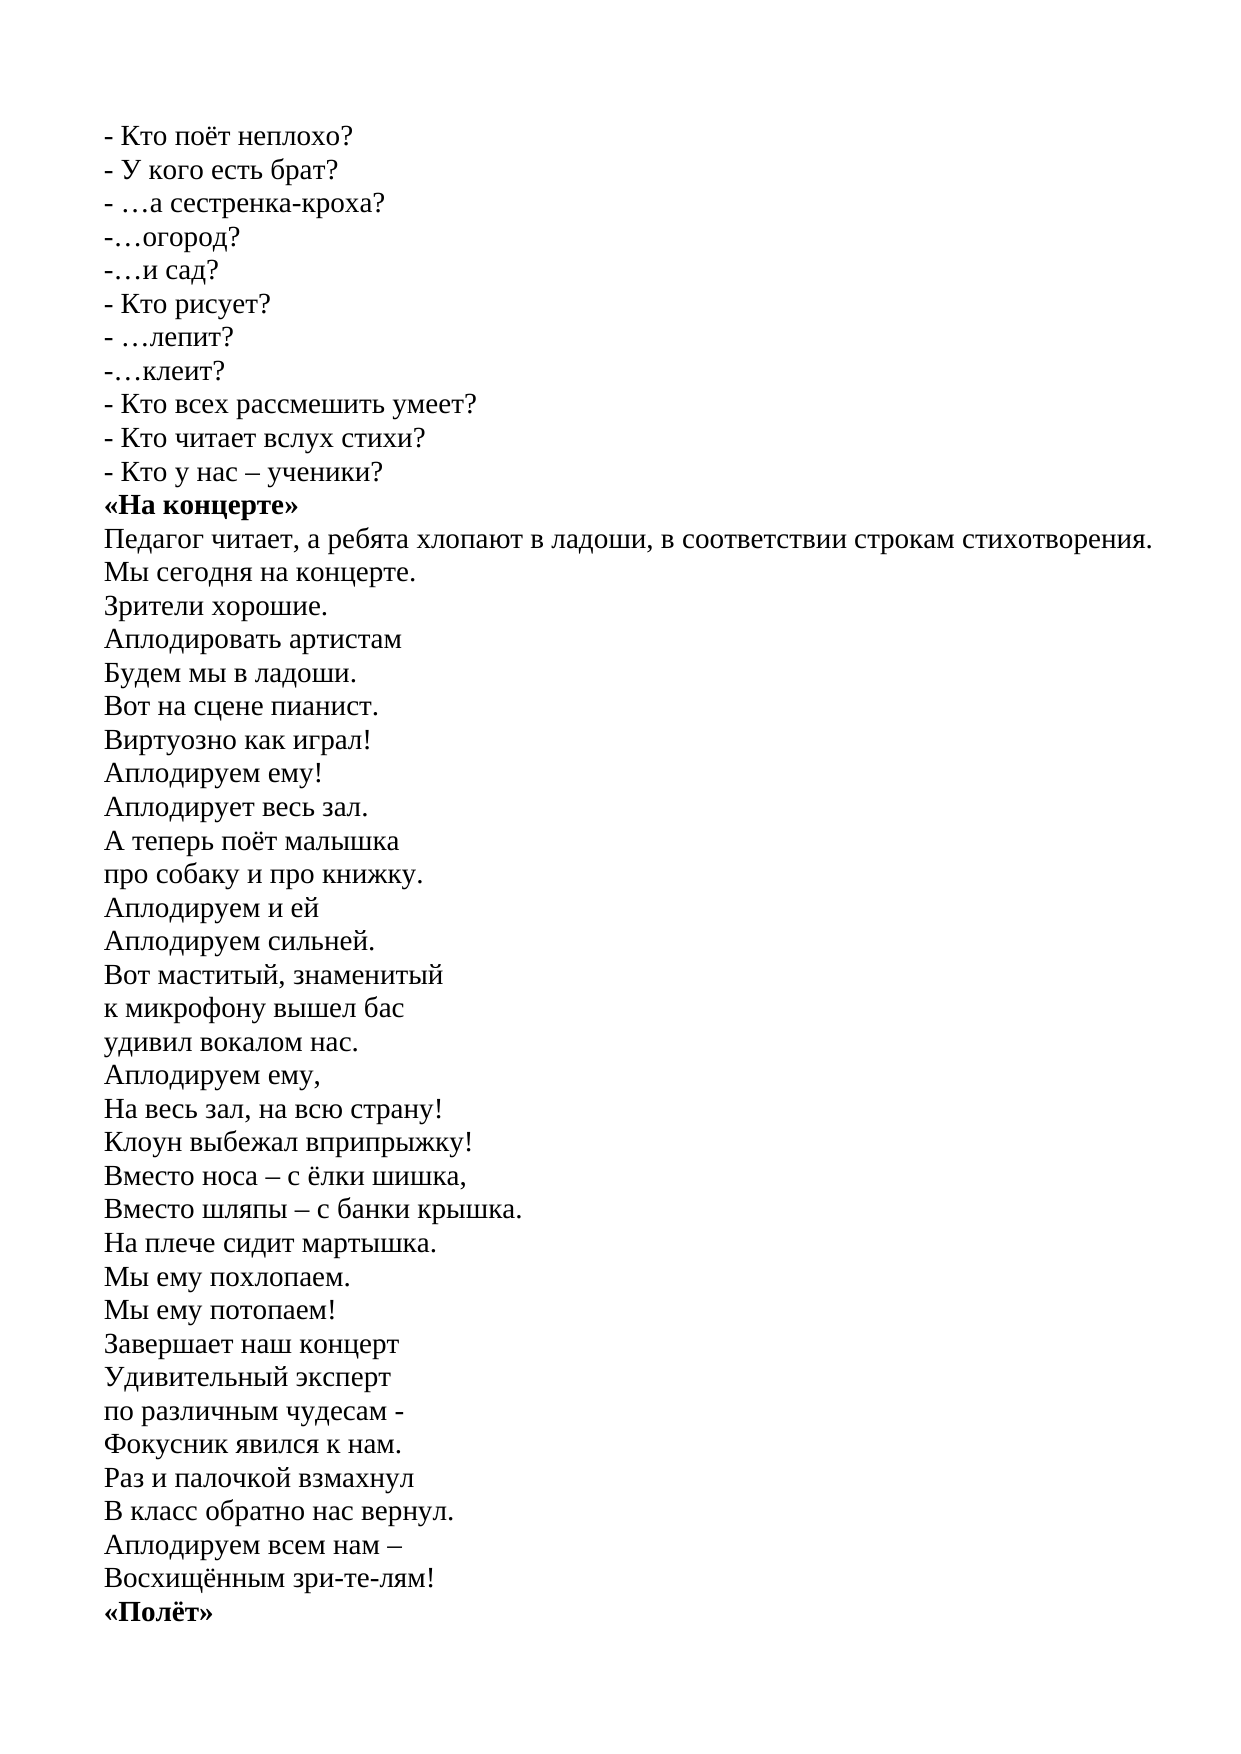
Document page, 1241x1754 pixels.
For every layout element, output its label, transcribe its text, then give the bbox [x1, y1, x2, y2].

text - Кто поёт неплохо? - У кого есть брат? - …а сестренка-кроха? -…огород? -…и сад? [103, 118, 1222, 286]
text Педагог читает, а ребята хлопают в ладоши, в соответствии строкам стихотворения. [103, 521, 1222, 554]
text Мы сегодня на концерте. Зрители хорошие. Аплодировать артистам Будем мы в ладоши. [103, 554, 1222, 688]
text Аплодируем всем нам – Восхищённым зри-те-лям! [103, 1527, 1222, 1594]
text «На концерте» [103, 487, 1222, 521]
text «Полёт» [103, 1594, 1222, 1628]
text А теперь поёт малышка про собаку и про книжку. Аплодируем и ей Аплодируем сильней. [103, 823, 1222, 957]
text - Кто читает вслух стихи? - Кто у нас – ученики? [103, 420, 1222, 487]
text Завершает наш концерт Удивительный эксперт по различным чудесам - Фокусник явился к нам. Раз и палочкой взмахнул В класс обратно нас вернул. [103, 1326, 1222, 1527]
text - Кто рисует? - …лепит? -…клеит? - Кто всех рассмешить умеет? [103, 286, 1222, 420]
text Клоун выбежал вприпрыжку! Вместо носа – с ёлки шишка, Вместо шляпы – с банки крышка. На плече сидит мартышка. Мы ему похлопаем. Мы ему потопаем! [103, 1124, 1222, 1326]
text Вот маститый, знаменитый к микрофону вышел бас удивил вокалом нас. Аплодируем ему, На весь зал, на всю страну! [103, 957, 1222, 1124]
text Вот на сцене пианист. Виртуозно как играл! Аплодируем ему! Аплодирует весь зал. [103, 688, 1222, 823]
